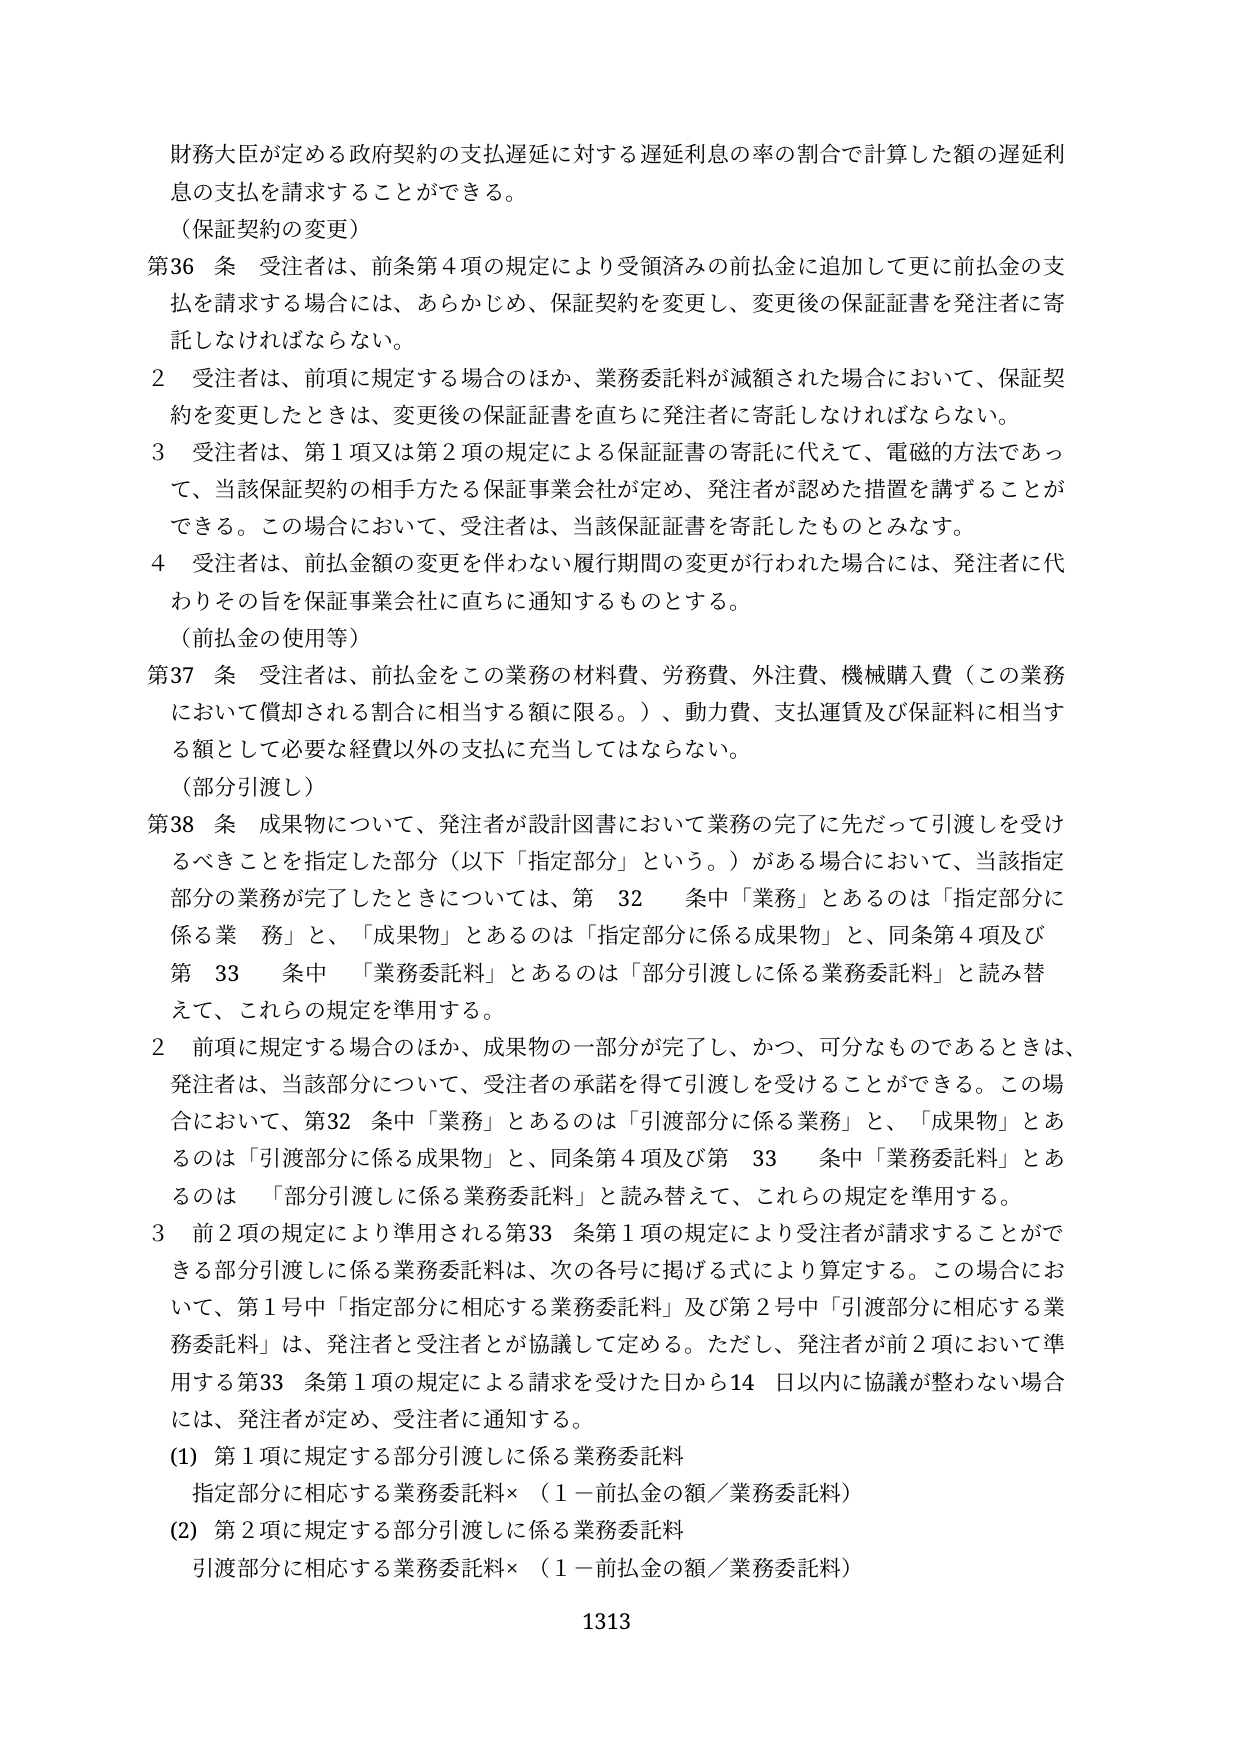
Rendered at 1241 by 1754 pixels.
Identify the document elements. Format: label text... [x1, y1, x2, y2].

text （前払金の使用等） [147, 618, 1066, 655]
text ３ 前２項の規定により準用される第33条第１項の規定により受注者が請求することができる部分引渡しに係る業務委託料は、次の各号に掲げる式により算定する。この場合において、第１号中「指定部分に相応する業務委託料」及び第２号中「引渡部分に相応する業務委託料」は、発注者と受注者とが協議して定める。ただし、発注者が前２項において準用する第33条第１項の規定による請求を受けた日から14日以内に協議が整わない場合には、発注者が定め、受注者に通知する。 [147, 1213, 1066, 1436]
text ２ 前項に規定する場合のほか、成果物の一部分が完了し、かつ、可分なものであるときは、発注者は、当該部分について、受注者の承諾を得て引渡しを受けることができる。この場合において、第32条中「業務」とあるのは「引渡部分に係る業務」と、「成果物」とあるのは「引渡部分に係る成果物」と、同条第４項及び第33条中「業務委託料」とあるのは「部分引渡しに係る業務委託料」と読み替えて、これらの規定を準用する。 [147, 1027, 1066, 1213]
text （保証契約の変更） [147, 209, 1066, 246]
text 引渡部分に相応する業務委託料×（１－前払金の額／業務委託料） [147, 1548, 1066, 1585]
text 指定部分に相応する業務委託料×（１－前払金の額／業務委託料） [147, 1473, 1066, 1511]
text (2) 第２項に規定する部分引渡しに係る業務委託料 [147, 1511, 1066, 1548]
text 第38条 成果物について、発注者が設計図書において業務の完了に先だって引渡しを受けるべきことを指定した部分（以下「指定部分」という。）がある場合において、当該指定部分の業務が完了したときについては、第32条中「業務」とあるのは「指定部分に係る業務」と、「成果物」とあるのは「指定部分に係る成果物」と、同条第４項及び第33条中「業務委託料」とあるのは「部分引渡しに係る業務委託料」と読み替えて、これらの規定を準用する。 [147, 804, 1066, 1027]
text (1) 第１項に規定する部分引渡しに係る業務委託料 [147, 1436, 1066, 1473]
text 第37条 受注者は、前払金をこの業務の材料費、労務費、外注費、機械購入費（この業務において償却される割合に相当する額に限る。）、動力費、支払運賃及び保証料に相当する額として必要な経費以外の支払に充当してはならない。 [147, 655, 1066, 767]
text 第36条 受注者は、前条第４項の規定により受領済みの前払金に追加して更に前払金の支払を請求する場合には、あらかじめ、保証契約を変更し、変更後の保証証書を発注者に寄託しなければならない。 [147, 246, 1066, 358]
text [147, 135, 1066, 209]
text ３ 受注者は、第１項又は第２項の規定による保証証書の寄託に代えて、電磁的方法であって、当該保証契約の相手方たる保証事業会社が定め、発注者が認めた措置を講ずることができる。この場合において、受注者は、当該保証証書を寄託したものとみなす。 [147, 432, 1066, 544]
text （部分引渡し） [147, 767, 1066, 804]
text ４ 受注者は、前払金額の変更を伴わない履行期間の変更が行われた場合には、発注者に代わりその旨を保証事業会社に直ちに通知するものとする。 [147, 544, 1066, 618]
text ２ 受注者は、前項に規定する場合のほか、業務委託料が減額された場合において、保証契約を変更したときは、変更後の保証証書を直ちに発注者に寄託しなければならない。 [147, 358, 1066, 432]
